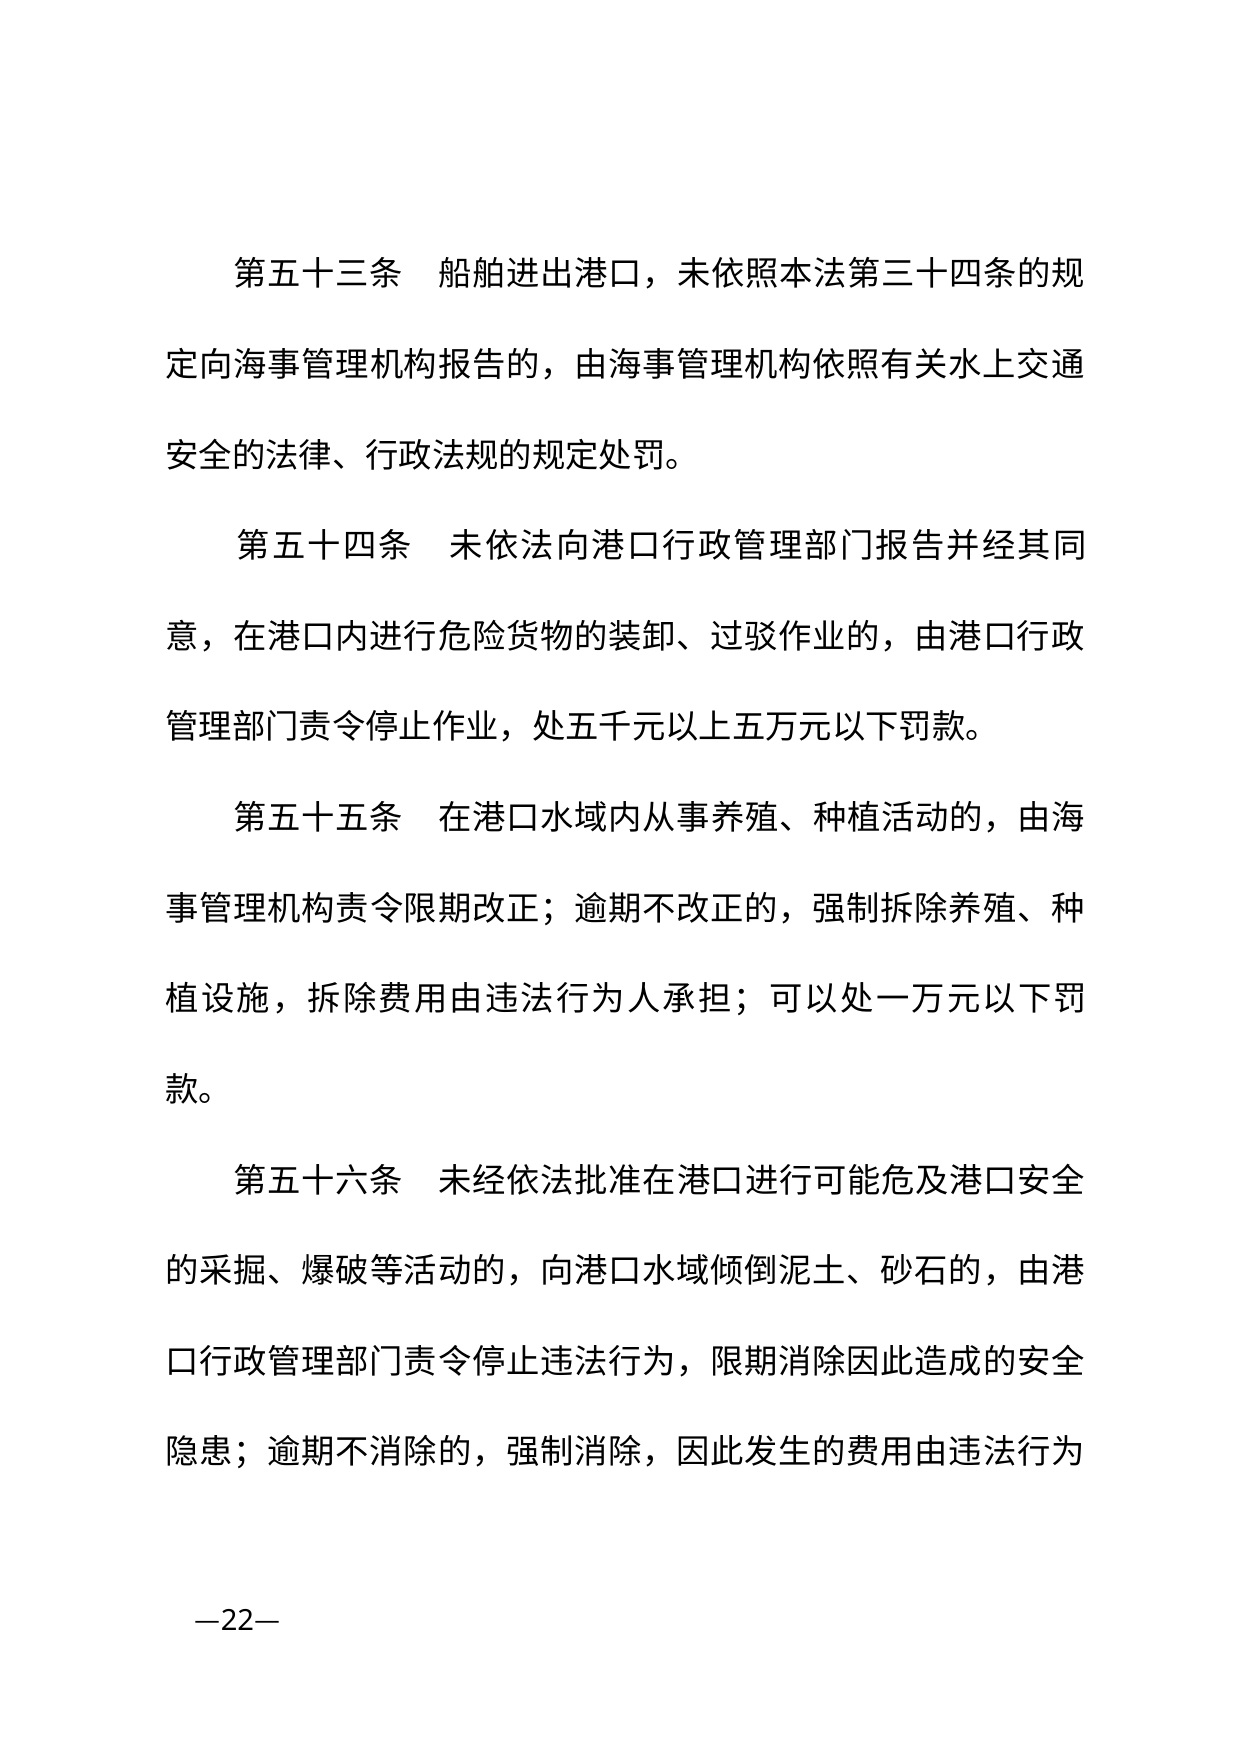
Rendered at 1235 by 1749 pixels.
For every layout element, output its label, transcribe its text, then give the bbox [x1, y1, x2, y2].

text 第五十四条 未依法向港口行政管理部门报告并经其同意，在港口内进行危险货物的装卸、过驳作业的，由港口行政管理部门责令停止作业，处五千元以上五万元以下罚款。 [165, 498, 1087, 770]
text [165, 1132, 1087, 1495]
text 第五十三条 船舶进出港口，未依照本法第三十四条的规定向海事管理机构报告的，由海事管理机构依照有关水上交通安全的法律、行政法规的规定处罚。 [165, 226, 1087, 498]
text 第五十五条 在港口水域内从事养殖、种植活动的，由海事管理机构责令限期改正；逾期不改正的，强制拆除养殖、种植设施，拆除费用由违法行为人承担；可以处一万元以下罚款。 [165, 770, 1087, 1132]
